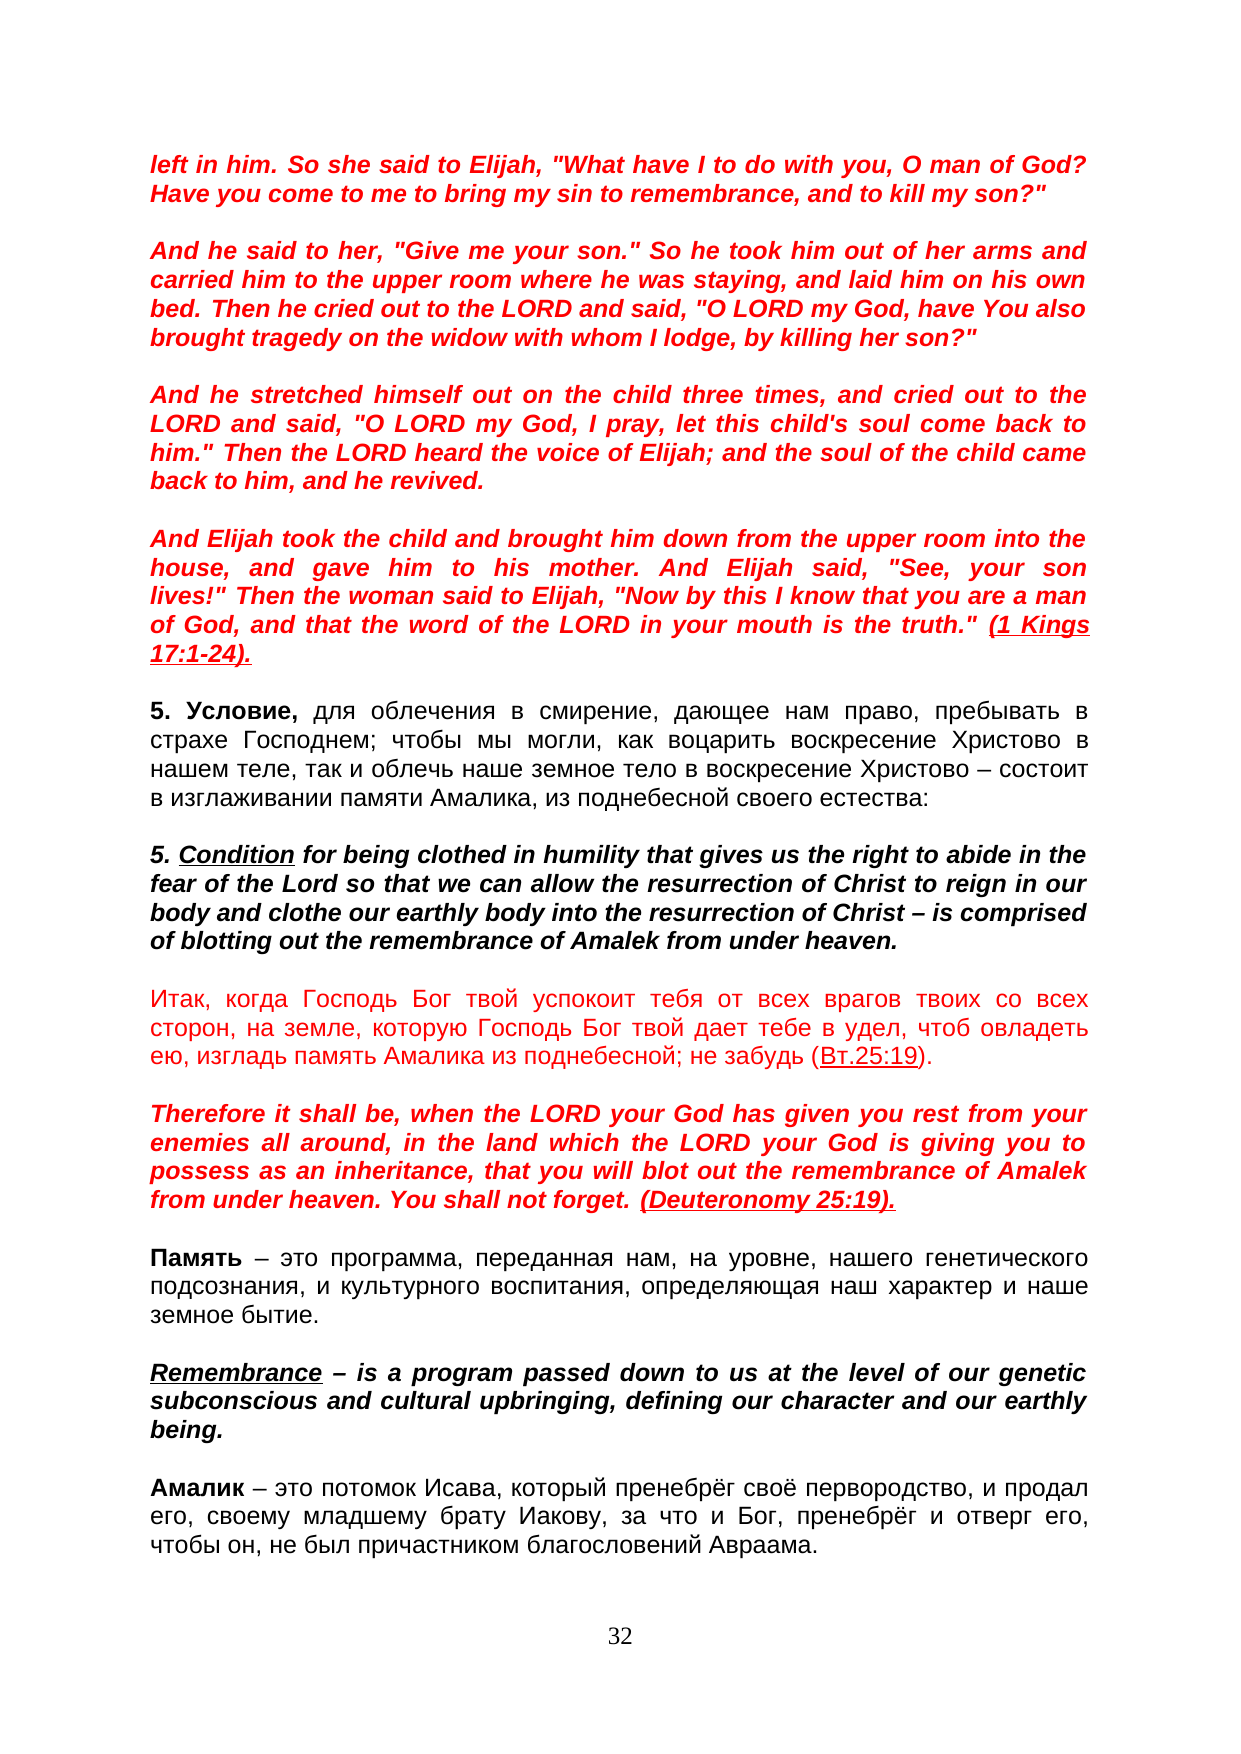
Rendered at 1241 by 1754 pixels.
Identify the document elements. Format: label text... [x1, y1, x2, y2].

text Память – это программа, переданная нам, на уровне, нашего генетического подсознания, и культурного воспитания, определяющая наш характер и наше земное бытие. [150, 1242, 1090, 1329]
text Remembrance – is a program passed down to us at the level of our genetic subconscious and cultural upbringing, defining our character and our earthly being. [150, 1357, 1090, 1444]
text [150, 150, 1090, 207]
text 5. Condition for being clothed in humility that gives us the right to abide in the fear of the Lord so that we can allow the resurrection of Christ to reign in our body and clothe our earthly body into the resurrection of Christ – is comprised of blotting out the remembrance of Amalek from under heaven. [150, 840, 1090, 955]
text Итак, когда Господь Бог твой успокоит тебя от всех врагов твоих со всех сторон, на земле, которую Господь Бог твой дает тебе в удел, чтоб овладеть ею, изгладь память Амалика из поднебесной; не забудь (Вт.25:19). [150, 984, 1090, 1070]
text Therefore it shall be, when the LORD your God has given you rest from your enemies all around, in the land which the LORD your God is giving you to possess as an inheritance, that you will blot out the remembrance of Amalek from under heaven. You shall not forget. (Deuteronomy 25:19). [150, 1099, 1090, 1214]
text Амалик – это потомок Исава, который пренебрёг своё первородство, и продал его, своему младшему брату Иакову, за что и Бог, пренебрёг и отверг его, чтобы он, не был причастником благословений Авраама. [150, 1472, 1090, 1559]
text 5. Условие, для облечения в смирение, дающее нам право, пребывать в страхе Господнем; чтобы мы могли, как воцарить воскресение Христово в нашем теле, так и облечь наше земное тело в воскресение Христово – состоит в изглаживании памяти Амалика, из поднебесной своего естества: [150, 696, 1090, 811]
text And he stretched himself out on the child three times, and cried out to the LORD and said, "O LORD my God, I pray, let this child's soul come back to him." Then the LORD heard the voice of Elijah; and the soul of the child came back to him, and he revived. [150, 380, 1090, 495]
text And Elijah took the child and brought him down from the upper room into the house, and gave him to his mother. And Elijah said, "See, your son lives!" Then the woman said to Elijah, "Now by this I know that you are a man of God, and that the word of the LORD in your mouth is the truth." (1 Kings 17:1-24). [150, 524, 1090, 667]
text And he said to her, "Give me your son." So he took him out of her arms and carried him to the upper room where he was staying, and laid him on his own bed. Then he cried out to the LORD and said, "O LORD my God, have You also brought tragedy on the widow with whom I lodge, by killing her son?" [150, 236, 1090, 351]
